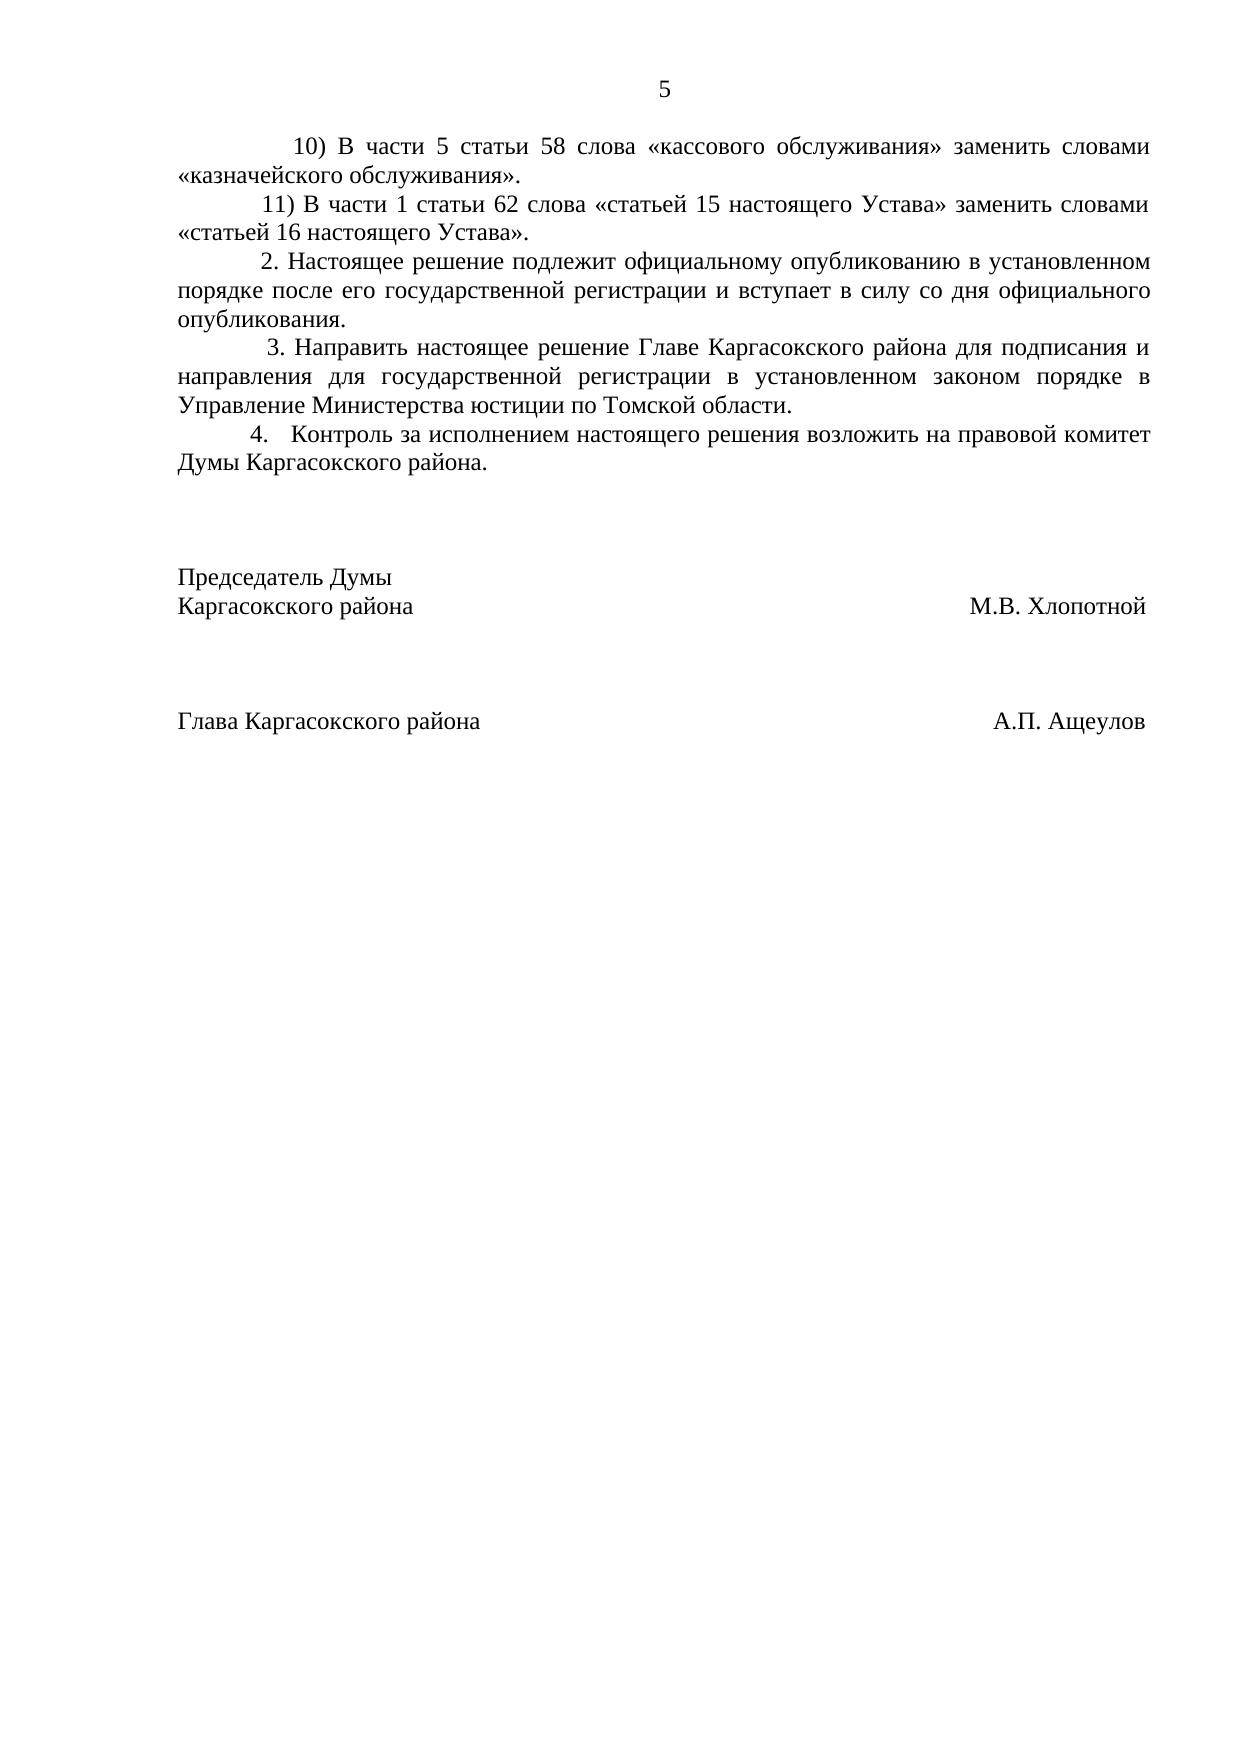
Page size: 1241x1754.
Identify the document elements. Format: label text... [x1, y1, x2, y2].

text 2. Настоящее решение подлежит официальному опубликованию в установленном порядке после его государственной регистрации и вступает в силу со дня официального опубликования. [177, 246, 1152, 332]
text Глава Каргасокского района А.П. Ащеулов [177, 706, 1152, 735]
text Каргасокского района М.В. Хлопотной [177, 591, 1152, 620]
text 10) В части 5 статьи 58 слова «кассового обслуживания» заменить словами «казначейского обслуживания». [177, 131, 1152, 189]
text 11) В части 1 статьи 62 слова «статьей 15 настоящего Устава» заменить словами «статьей 16 настоящего Устава». [177, 189, 1152, 246]
text 3. Направить настоящее решение Главе Каргасокского района для подписания и направления для государственной регистрации в установленном законом порядке в Управление Министерства юстиции по Томской области. [177, 332, 1152, 419]
text Председатель Думы [177, 562, 1152, 591]
text 4. Контроль за исполнением настоящего решения возложить на правовой комитет Думы Каргасокского района. [177, 419, 1152, 476]
